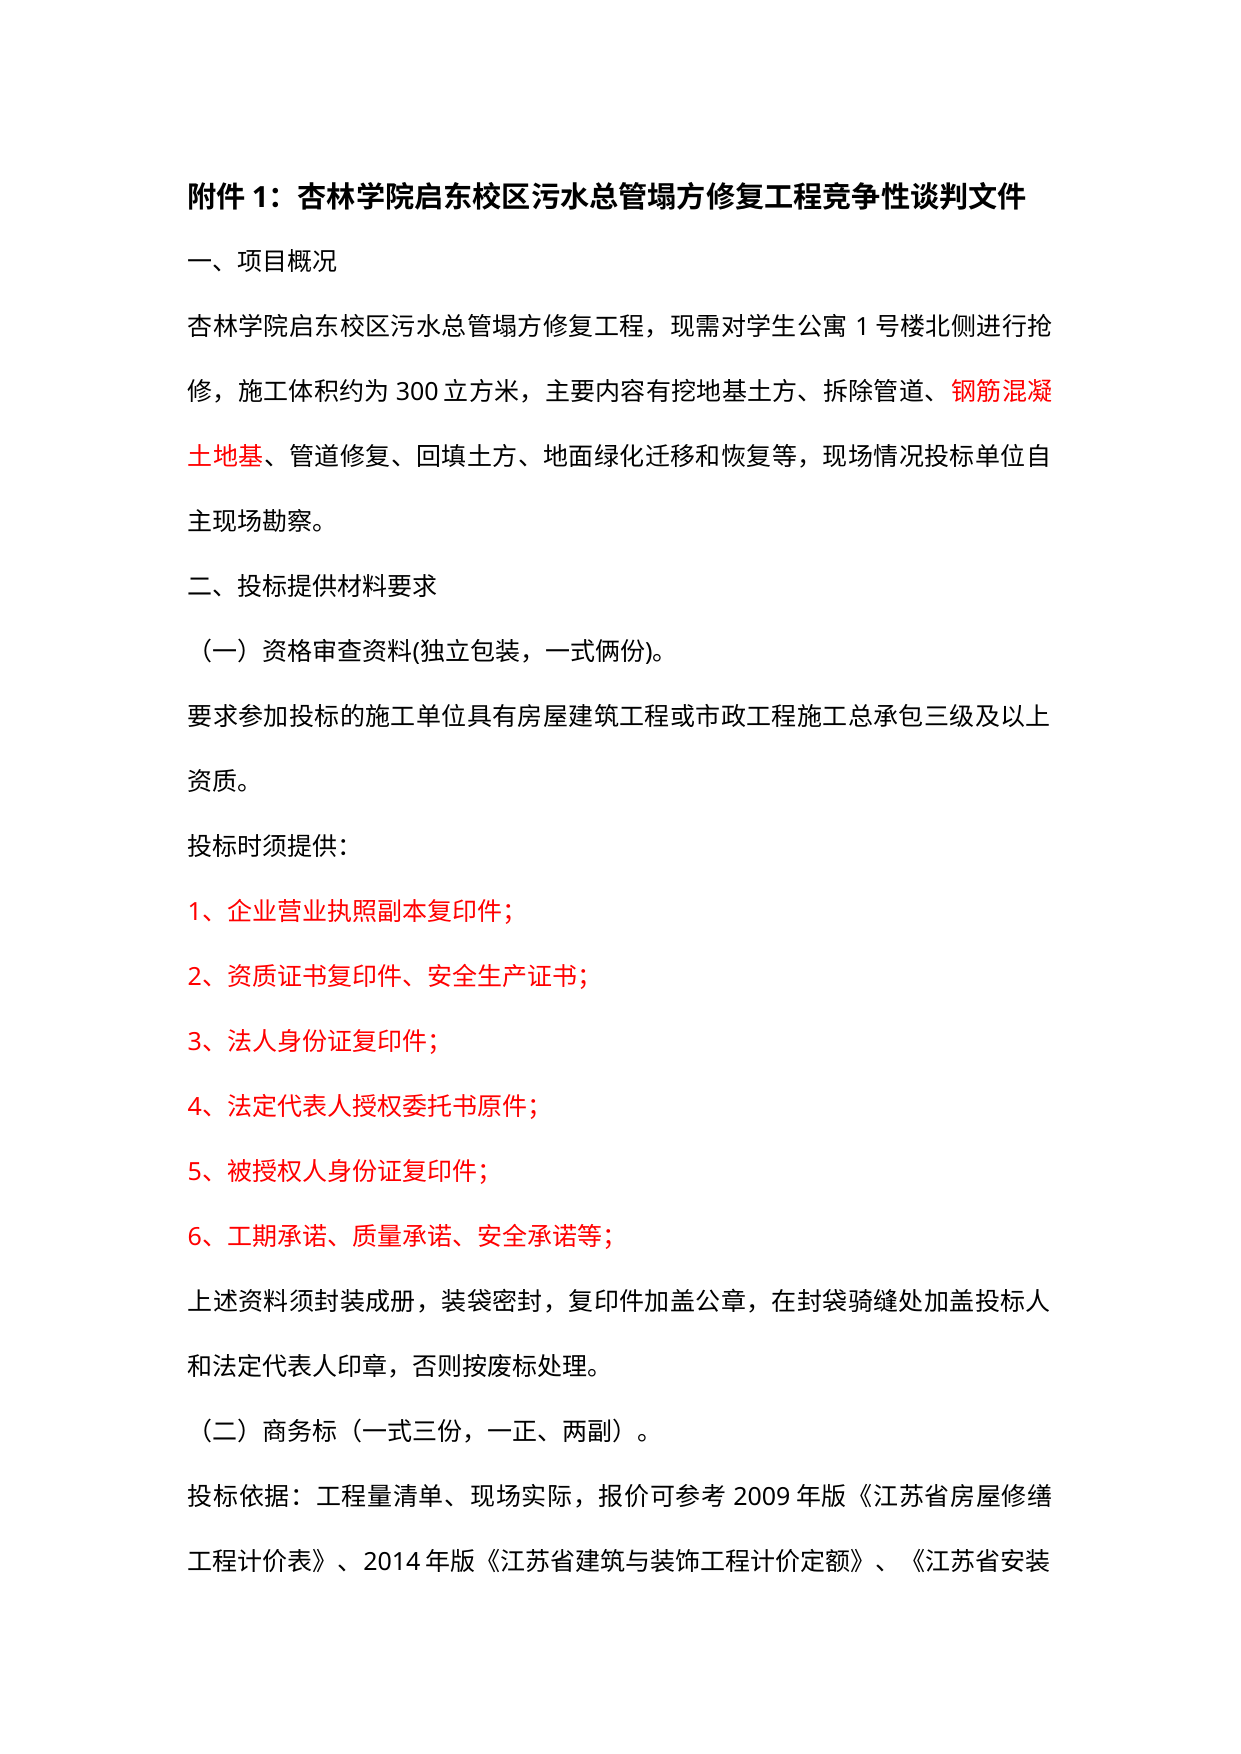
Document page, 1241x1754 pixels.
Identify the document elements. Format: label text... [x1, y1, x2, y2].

text 5、被授权人身份证复印件； [187, 1137, 1053, 1202]
text 二、投标提供材料要求 [187, 552, 1053, 617]
text 4、法定代表人授权委托书原件； [187, 1072, 1053, 1137]
text 3、法人身份证复印件； [187, 1007, 1053, 1072]
text 杏林学院启东校区污水总管塌方修复工程，现需对学生公寓1号楼北侧进行抢修，施工体积约为300立方米，主要内容有挖地基土方、拆除管道、钢筋混凝土地基、管道修复、回填土方、地面绿化迁移和恢复等，现场情况投标单位自主现场勘察。 [187, 292, 1053, 552]
text 一、项目概况 [187, 227, 1053, 292]
text 6、工期承诺、质量承诺、安全承诺等； [187, 1202, 1053, 1267]
text 上述资料须封装成册，装袋密封，复印件加盖公章，在封袋骑缝处加盖投标人和法定代表人印章，否则按废标处理。 [187, 1267, 1053, 1397]
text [187, 1462, 1053, 1592]
text 1、企业营业执照副本复印件； [187, 877, 1053, 942]
text （二）商务标（一式三份，一正、两副）。 [187, 1397, 1053, 1462]
text 要求参加投标的施工单位具有房屋建筑工程或市政工程施工总承包三级及以上资质。 [187, 682, 1053, 812]
text 附件1：杏林学院启东校区污水总管塌方修复工程竞争性谈判文件 [187, 162, 1053, 227]
text 投标时须提供： [187, 812, 1053, 877]
text 2、资质证书复印件、安全生产证书； [187, 942, 1053, 1007]
text （一）资格审查资料(独立包装，一式俩份)。 [187, 617, 1053, 682]
